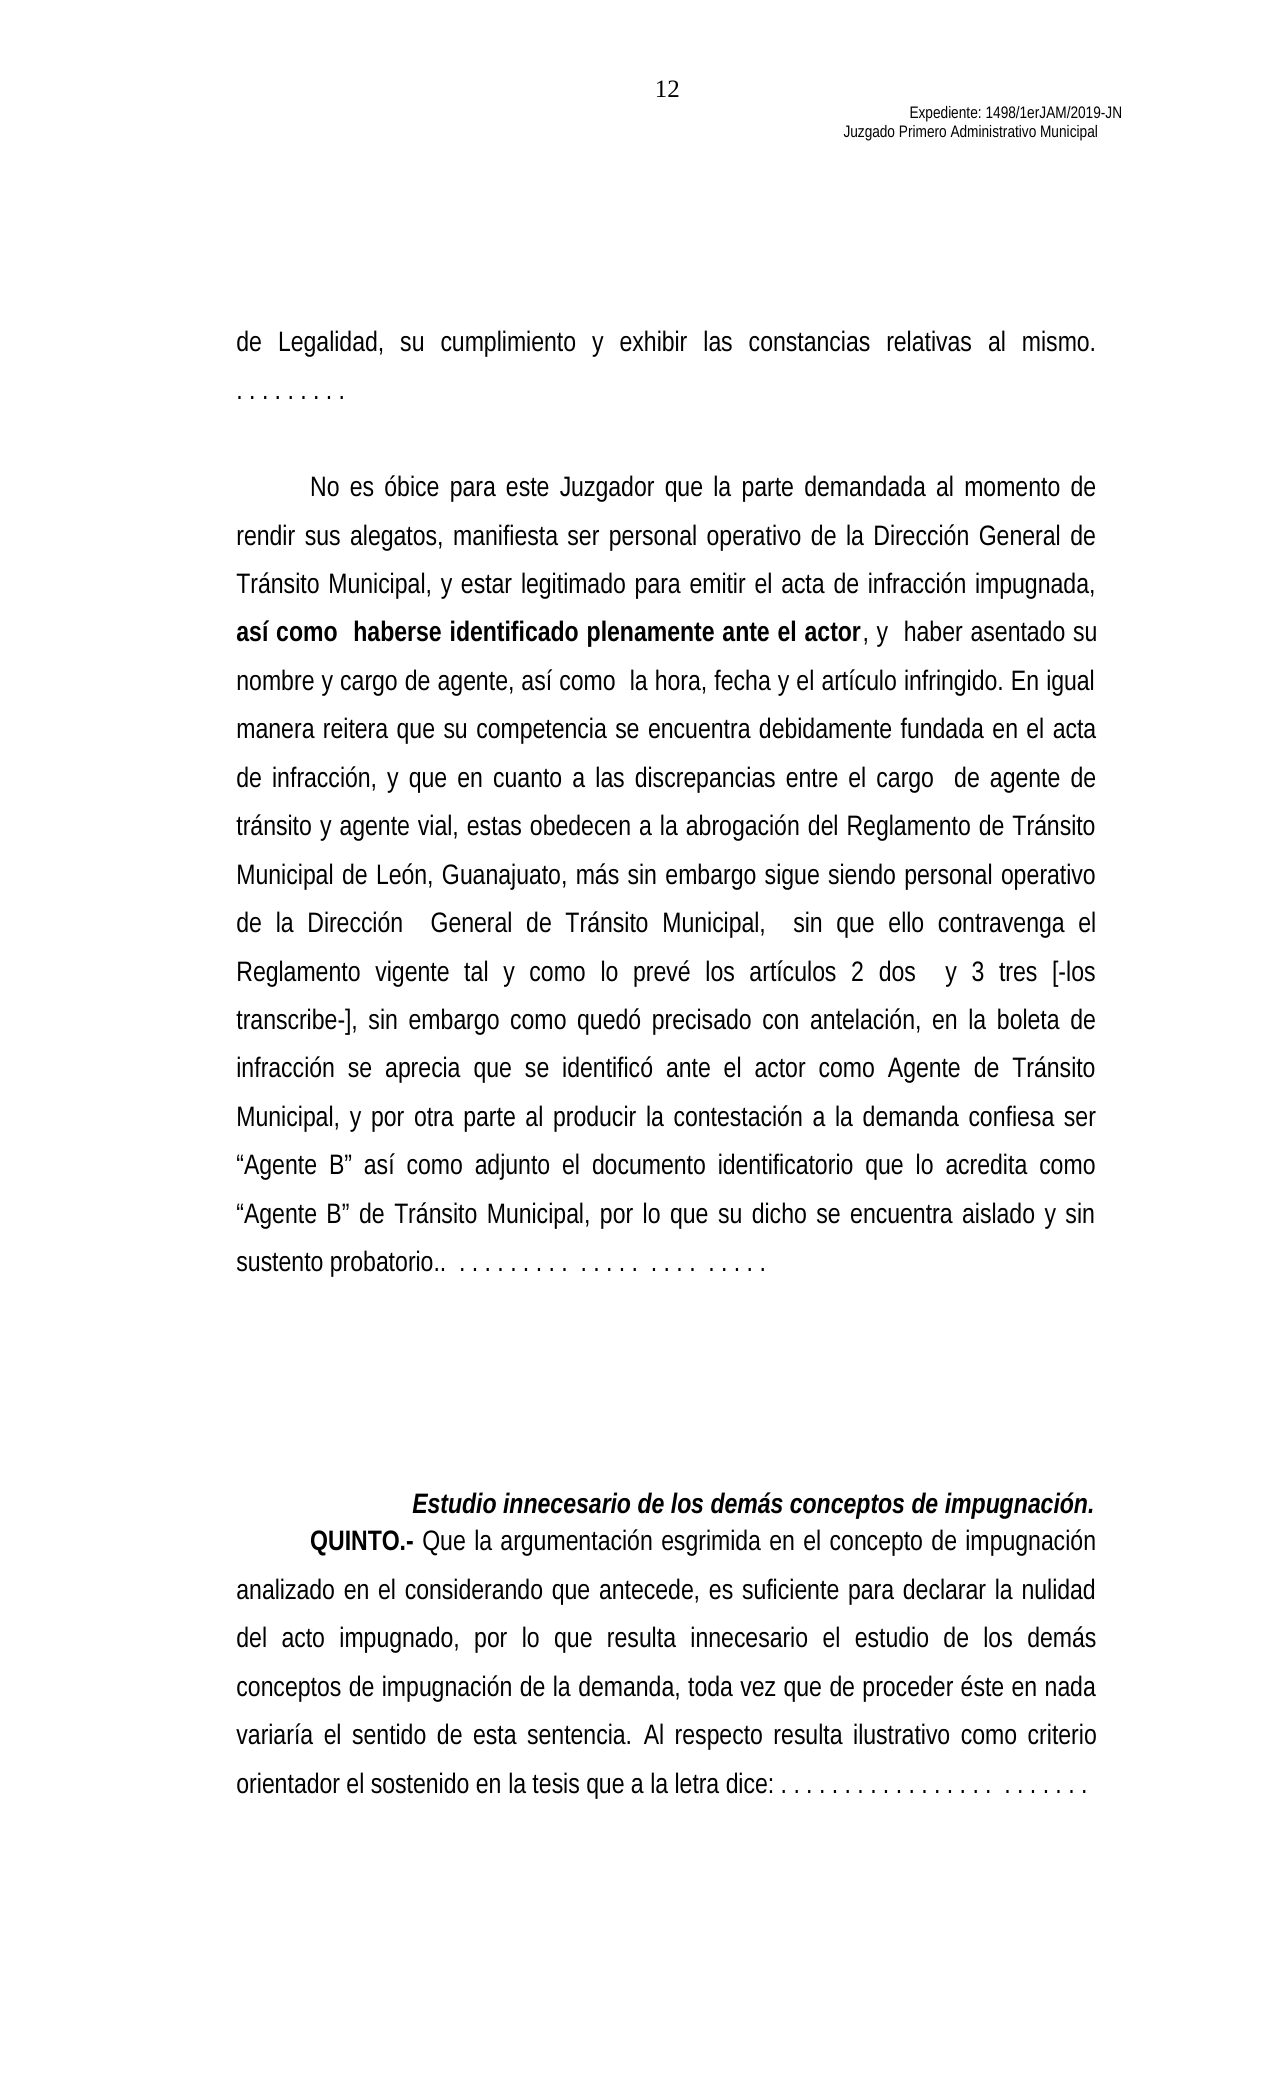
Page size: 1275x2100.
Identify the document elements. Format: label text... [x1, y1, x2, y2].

text QUINTO.- Que la argumentación esgrimida en el concepto de impugnación analizado en el considerando que antecede, es suficiente para declarar la nulidad del acto impugnado, por lo que resulta innecesario el estudio de los demás conceptos de impugnación de la demanda, toda vez que de proceder éste en nada variaría el sentido de esta sentencia. Al respecto resulta ilustrativo como criterio orientador el sostenido en la tesis que a la letra dice: . . . . . . . . . . . . . . . . . . . . . . . . [236, 1524, 1098, 1799]
text No es óbice para este Juzgador que la parte demandada al momento de rendir sus alegatos, manifiesta ser personal operativo de la Dirección General de Tránsito Municipal, y estar legitimado para emitir el acta de infracción impugnada, así como haberse identificado plenamente ante el actor, y haber asentado su nombre y cargo de agente, así como la hora, fecha y el artículo infringido. En igual manera reitera que su competencia se encuentra debidamente fundada en el acta de infracción, y que en cuanto a las discrepancias entre el cargo de agente de tránsito y agente vial, estas obedecen a la abrogación del Reglamento de Tránsito Municipal de León, Guanajuato, más sin embargo sigue siendo personal operativo de la Dirección General de Tránsito Municipal, sin que ello contravenga el Reglamento vigente tal y como lo prevé los artículos 2 dos y 3 tres [-los transcribe-], sin embargo como quedó precisado con antelación, en la boleta de infracción se aprecia que se identificó ante el actor como Agente de Tránsito Municipal, y por otra parte al producir la contestación a la demanda confiesa ser “Agente B” así como adjunto el documento identificatorio que lo acredita como “Agente B” de Tránsito Municipal, por lo que su dicho se encuentra aislado y sin sustento probatorio.. . . . . . . . . . . . . . . . . . . . . . . . [236, 470, 1098, 1277]
text Estudio innecesario de los demás conceptos de impugnación. [236, 1487, 1098, 1520]
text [236, 325, 1098, 406]
